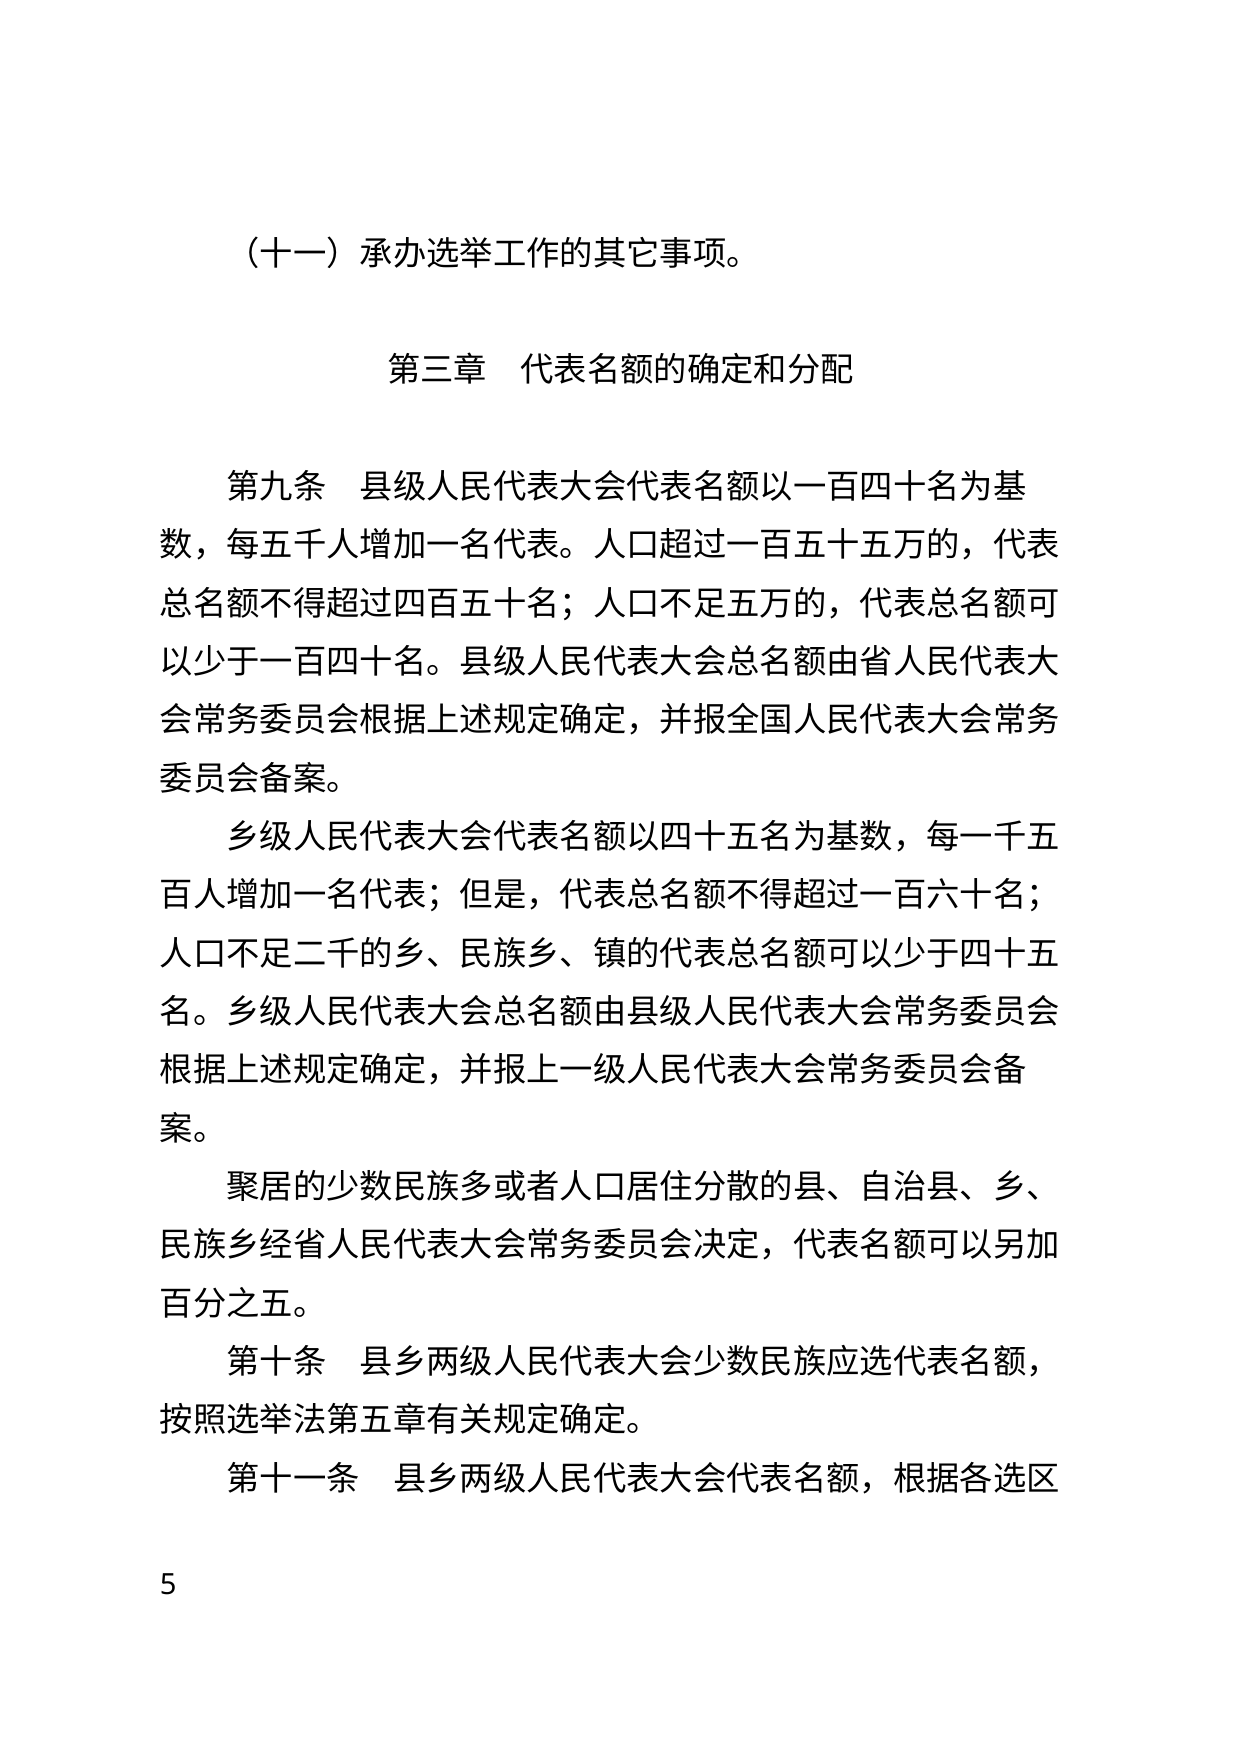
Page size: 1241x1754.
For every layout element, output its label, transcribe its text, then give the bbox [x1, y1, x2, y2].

text 第九条 县级人民代表大会代表名额以一百四十名为基数，每五千人增加一名代表。人口超过一百五十五万的，代表总名额不得超过四百五十名；人口不足五万的，代表总名额可以少于一百四十名。县级人民代表大会总名额由省人民代表大会常务委员会根据上述规定确定，并报全国人民代表大会常务委员会备案。 [159, 452, 1081, 802]
text 聚居的少数民族多或者人口居住分散的县、自治县、乡、民族乡经省人民代表大会常务委员会决定，代表名额可以另加百分之五。 [159, 1152, 1081, 1327]
text 乡级人民代表大会代表名额以四十五名为基数，每一千五百人增加一名代表；但是，代表总名额不得超过一百六十名；人口不足二千的乡、民族乡、镇的代表总名额可以少于四十五名。乡级人民代表大会总名额由县级人民代表大会常务委员会根据上述规定确定，并报上一级人民代表大会常务委员会备案。 [159, 802, 1081, 1152]
text 第十条 县乡两级人民代表大会少数民族应选代表名额，按照选举法第五章有关规定确定。 [159, 1327, 1081, 1443]
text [159, 1443, 1081, 1502]
text 第三章 代表名额的确定和分配 [159, 335, 1081, 393]
text （十一）承办选举工作的其它事项。 [159, 218, 1081, 277]
